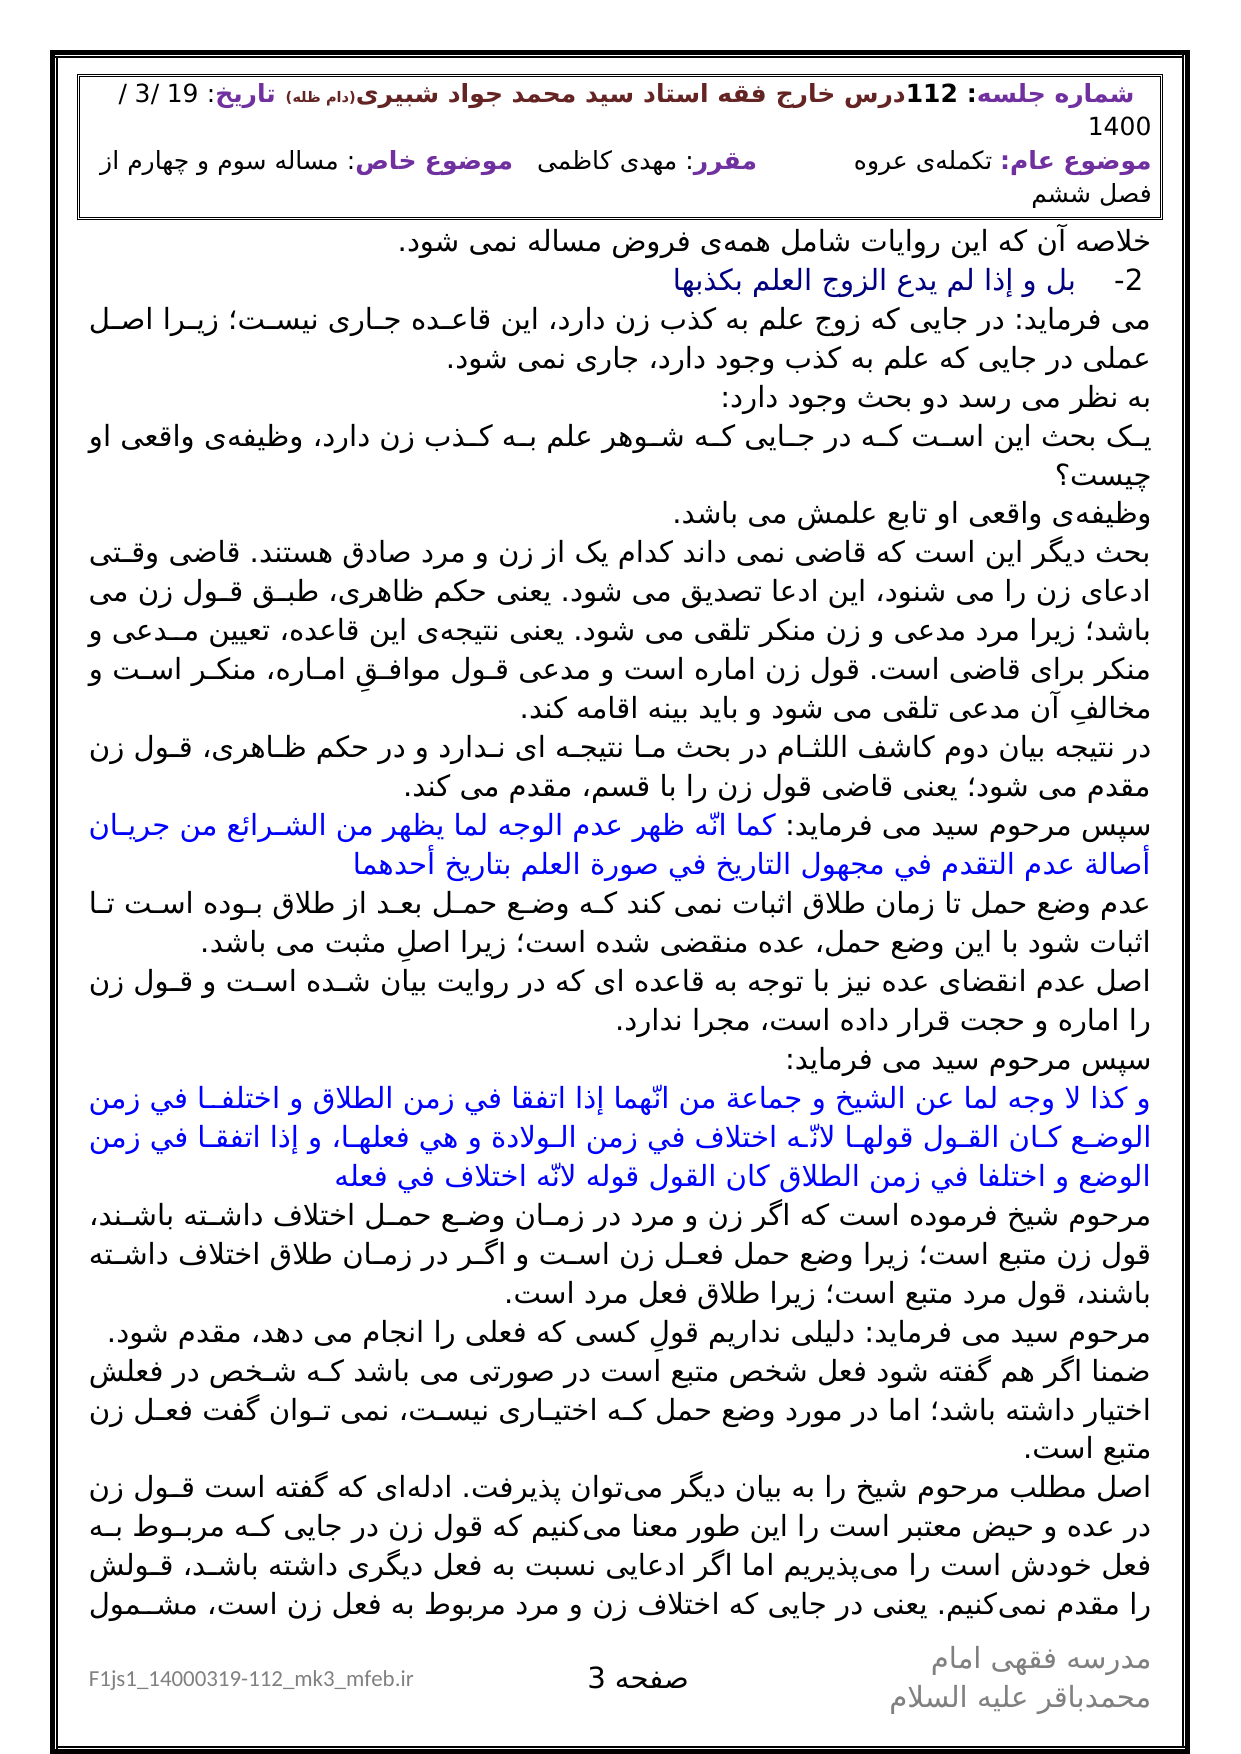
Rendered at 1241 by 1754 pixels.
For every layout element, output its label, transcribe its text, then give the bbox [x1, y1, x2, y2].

text عدم وضع حمل تا زمان طلاق اثبات نمی کند که وضع حمل بعد از طلاق بوده است تا اثبات شود با این وضع حمل، عده منقضی شده است؛ زیرا اصلِ مثبت می باشد. [89, 886, 1152, 959]
list بل و إذا لم يدع الزوج العلم بكذبها [89, 263, 1114, 297]
text ضمنا اگر هم گفته شود فعل شخص متبع است در صورتی می باشد که شخص در فعلش اختیار داشته باشد؛ اما در مورد وضع حمل که اختیاری نیست، نمی توان گفت فعل زن متبع است. [89, 1354, 1152, 1466]
text بحث دیگر این است که قاضی نمی داند کدام یک از زن و مرد صادق هستند. قاضی وقتی ادعای زن را می شنود، این ادعا تصدیق می شود. یعنی حکم ظاهری، طبق قول زن می باشد؛ زیرا مرد مدعی و زن منکر تلقی می شود. یعنی نتیجه‌ی این قاعده، تعیین مدعی و منکر برای قاضی است. قول زن اماره است و مدعی قول موافقِ اماره، منکر است و مخالفِ آن مدعی تلقی می شود و باید بینه اقامه کند. [89, 536, 1152, 726]
text مرحوم شیخ فرموده است که اگر زن و مرد در زمان وضع حمل اختلاف داشته باشند، قول زن متبع است؛ زیرا وضع حمل فعل زن است و اگر در زمان طلاق اختلاف داشته باشند، قول مرد متبع است؛ زیرا طلاق فعل مرد است. [89, 1198, 1152, 1310]
text در نتیجه بیان دوم کاشف اللثام در بحث ما نتیجه ای ندارد و در حکم ظاهری، قول زن مقدم می شود؛ یعنی قاضی قول زن را با قسم، مقدم می کند. [89, 731, 1152, 803]
text یک بحث این است که در جایی که شوهر علم به کذب زن دارد، وظیفه‌ی واقعی او چیست؟ [89, 419, 1152, 492]
text می فرماید: در جایی که زوج علم به کذب زن دارد، این قاعده جاری نیست؛ زیرا اصل عملی در جایی که علم به کذب وجود دارد، جاری نمی شود. [89, 302, 1152, 375]
text خلاصه آن که این روایات شامل همه‌ی فروض مساله نمی شود. [89, 224, 1152, 258]
text سپس مرحوم سید می فرماید: كما انّه ظهر عدم الوجه لما يظهر من الشرائع من جريان أصالة عدم التقدم في مجهول التاريخ في صورة العلم بتاريخ أحدهما [89, 808, 1152, 881]
text و كذا لا وجه لما عن الشيخ و جماعة من انّهما إذا اتفقا في زمن الطلاق و اختلفا في زمن الوضع كان القول قولها لانّه اختلاف في زمن الولادة و هي فعلها، و إذا اتفقا في زمن الوضع و اختلفا في زمن الطلاق كان القول قوله لانّه اختلاف في فعله [89, 1081, 1152, 1193]
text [89, 1471, 1152, 1622]
text اصل عدم انقضای عده نیز با توجه به قاعده ای که در روایت بیان شده است و قول زن را اماره و حجت قرار داده است، مجرا ندارد. [89, 964, 1152, 1037]
text سپس مرحوم سید می فرماید: [89, 1042, 1152, 1076]
text وظیفه‌ی واقعی او تابع علمش می باشد. [89, 497, 1152, 531]
text به نظر می رسد دو بحث وجود دارد: [89, 380, 1152, 414]
text مرحوم سید می فرماید: دلیلی نداریم قولِ کسی که فعلی را انجام می دهد، مقدم شود. [89, 1315, 1152, 1349]
